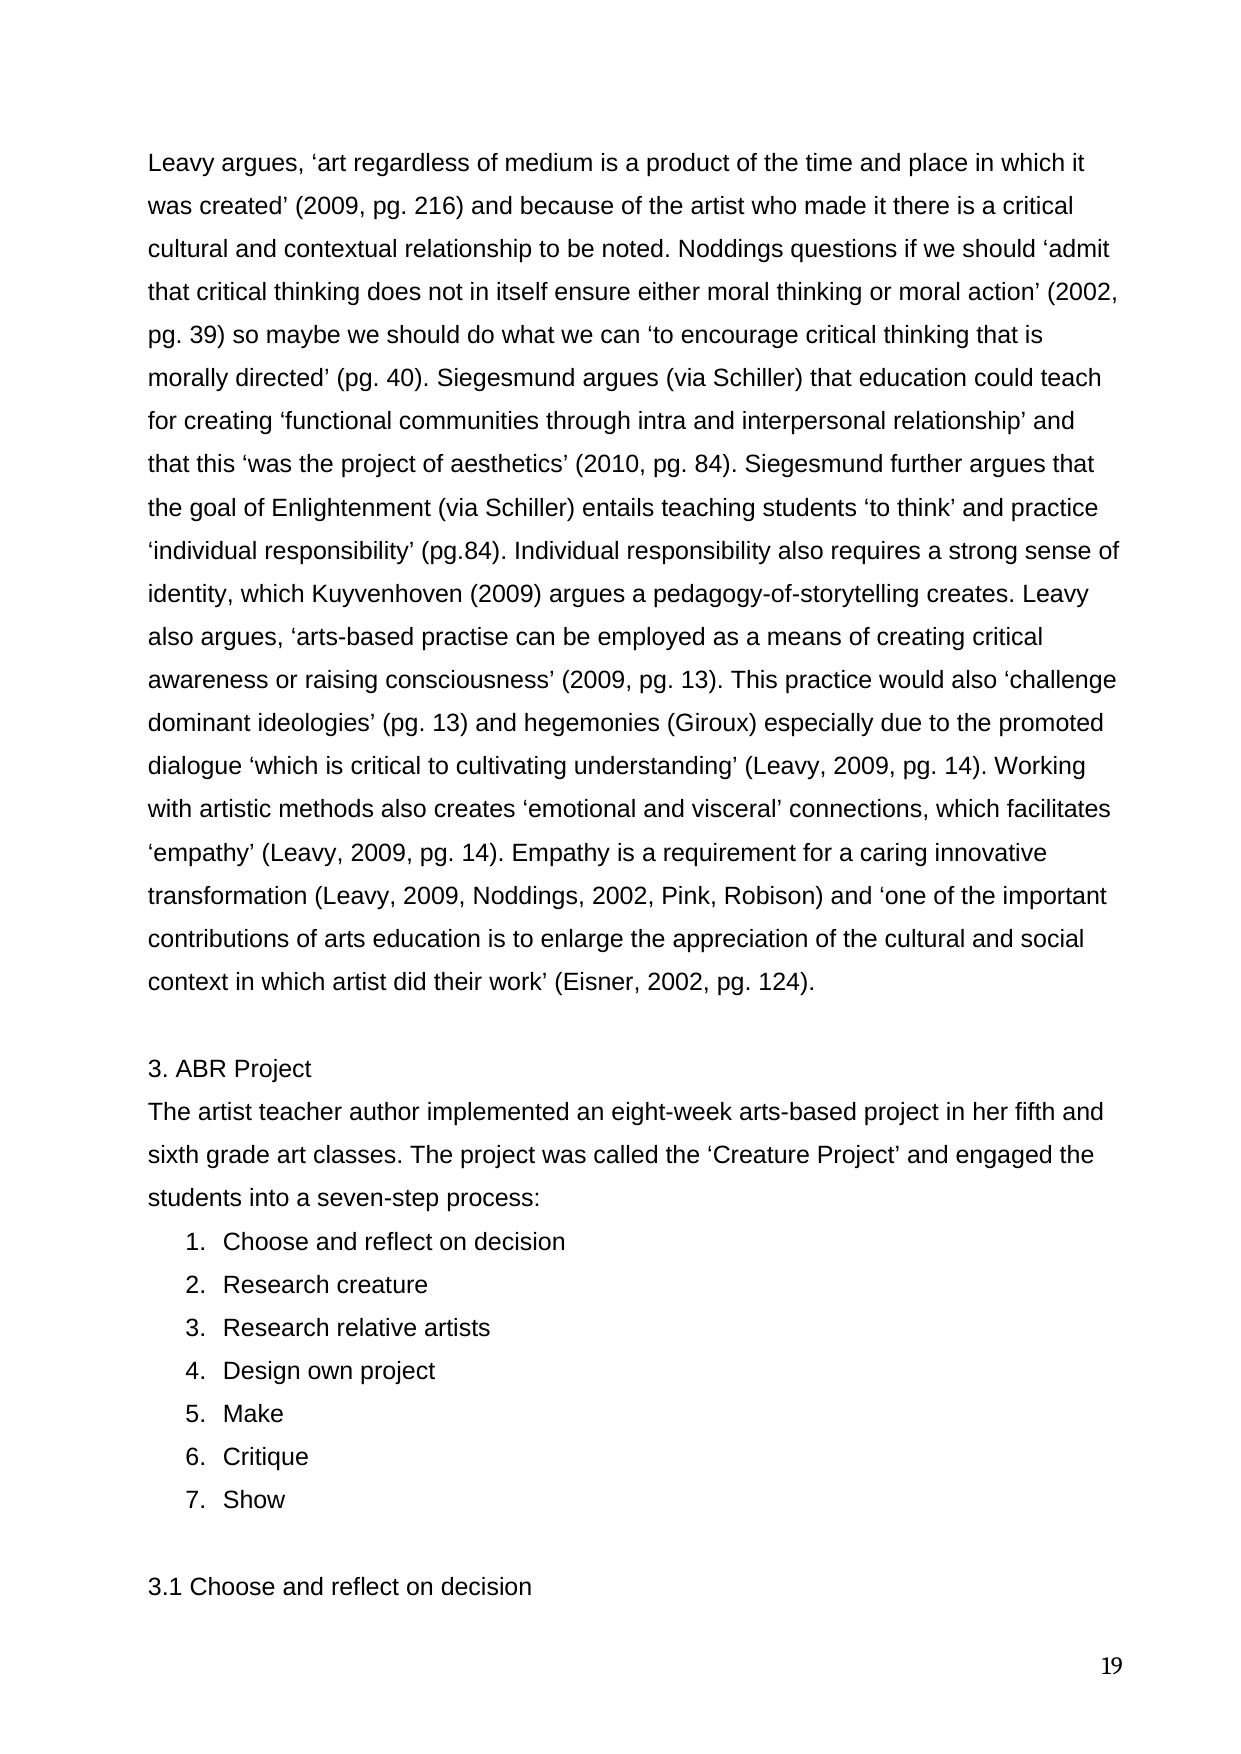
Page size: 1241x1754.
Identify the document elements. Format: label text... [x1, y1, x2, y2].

text 3. ABR Project [148, 1054, 1123, 1082]
text Leavy argues, ‘art regardless of medium is a product of the time and place in which it was created’ (2009, pg. 216) and because of the artist who made it there is a critical cultural and contextual relationship to be noted. Noddings questions if we should ‘admit that critical thinking does not in itself ensure either moral thinking or moral action’ (2002, pg. 39) so maybe we should do what we can ‘to encourage critical thinking that is morally directed’ (pg. 40). Siegesmund argues (via Schiller) that education could teach for creating ‘functional communities through intra and interpersonal relationship’ and that this ‘was the project of aesthetics’ (2010, pg. 84). Siegesmund further argues that the goal of Enlightenment (via Schiller) entails teaching students ‘to think’ and practice ‘individual responsibility’ (pg.84). Individual responsibility also requires a strong sense of identity, which Kuyvenhoven (2009) argues a pedagogy-of-storytelling creates. Leavy also argues, ‘arts-based practise can be employed as a means of creating critical awareness or raising consciousness’ (2009, pg. 13). This practice would also ‘challenge dominant ideologies’ (pg. 13) and hegemonies (Giroux) especially due to the promoted dialogue ‘which is critical to cultivating understanding’ (Leavy, 2009, pg. 14). Working with artistic methods also creates ‘emotional and visceral’ connections, which facilitates ‘empathy’ (Leavy, 2009, pg. 14). Empathy is a requirement for a caring innovative transformation (Leavy, 2009, Noddings, 2002, Pink, Robison) and ‘one of the important contributions of arts education is to enlarge the appreciation of the cultural and social context in which artist did their work’ (Eisner, 2002, pg. 124). [148, 148, 1123, 996]
list Research creature [185, 1270, 1123, 1298]
list Choose and reflect on decision [185, 1227, 1123, 1255]
list Make [185, 1399, 1123, 1428]
list Show [185, 1485, 1123, 1514]
text 3.1 Choose and reflect on decision [148, 1572, 1123, 1601]
list Design own project [185, 1356, 1123, 1385]
list Critique [185, 1442, 1123, 1471]
list Research relative artists [185, 1313, 1123, 1342]
text The artist teacher author implemented an eight-week arts-based project in her fifth and sixth grade art classes. The project was called the ‘Creature Project’ and engaged the students into a seven-step process: [148, 1097, 1123, 1212]
